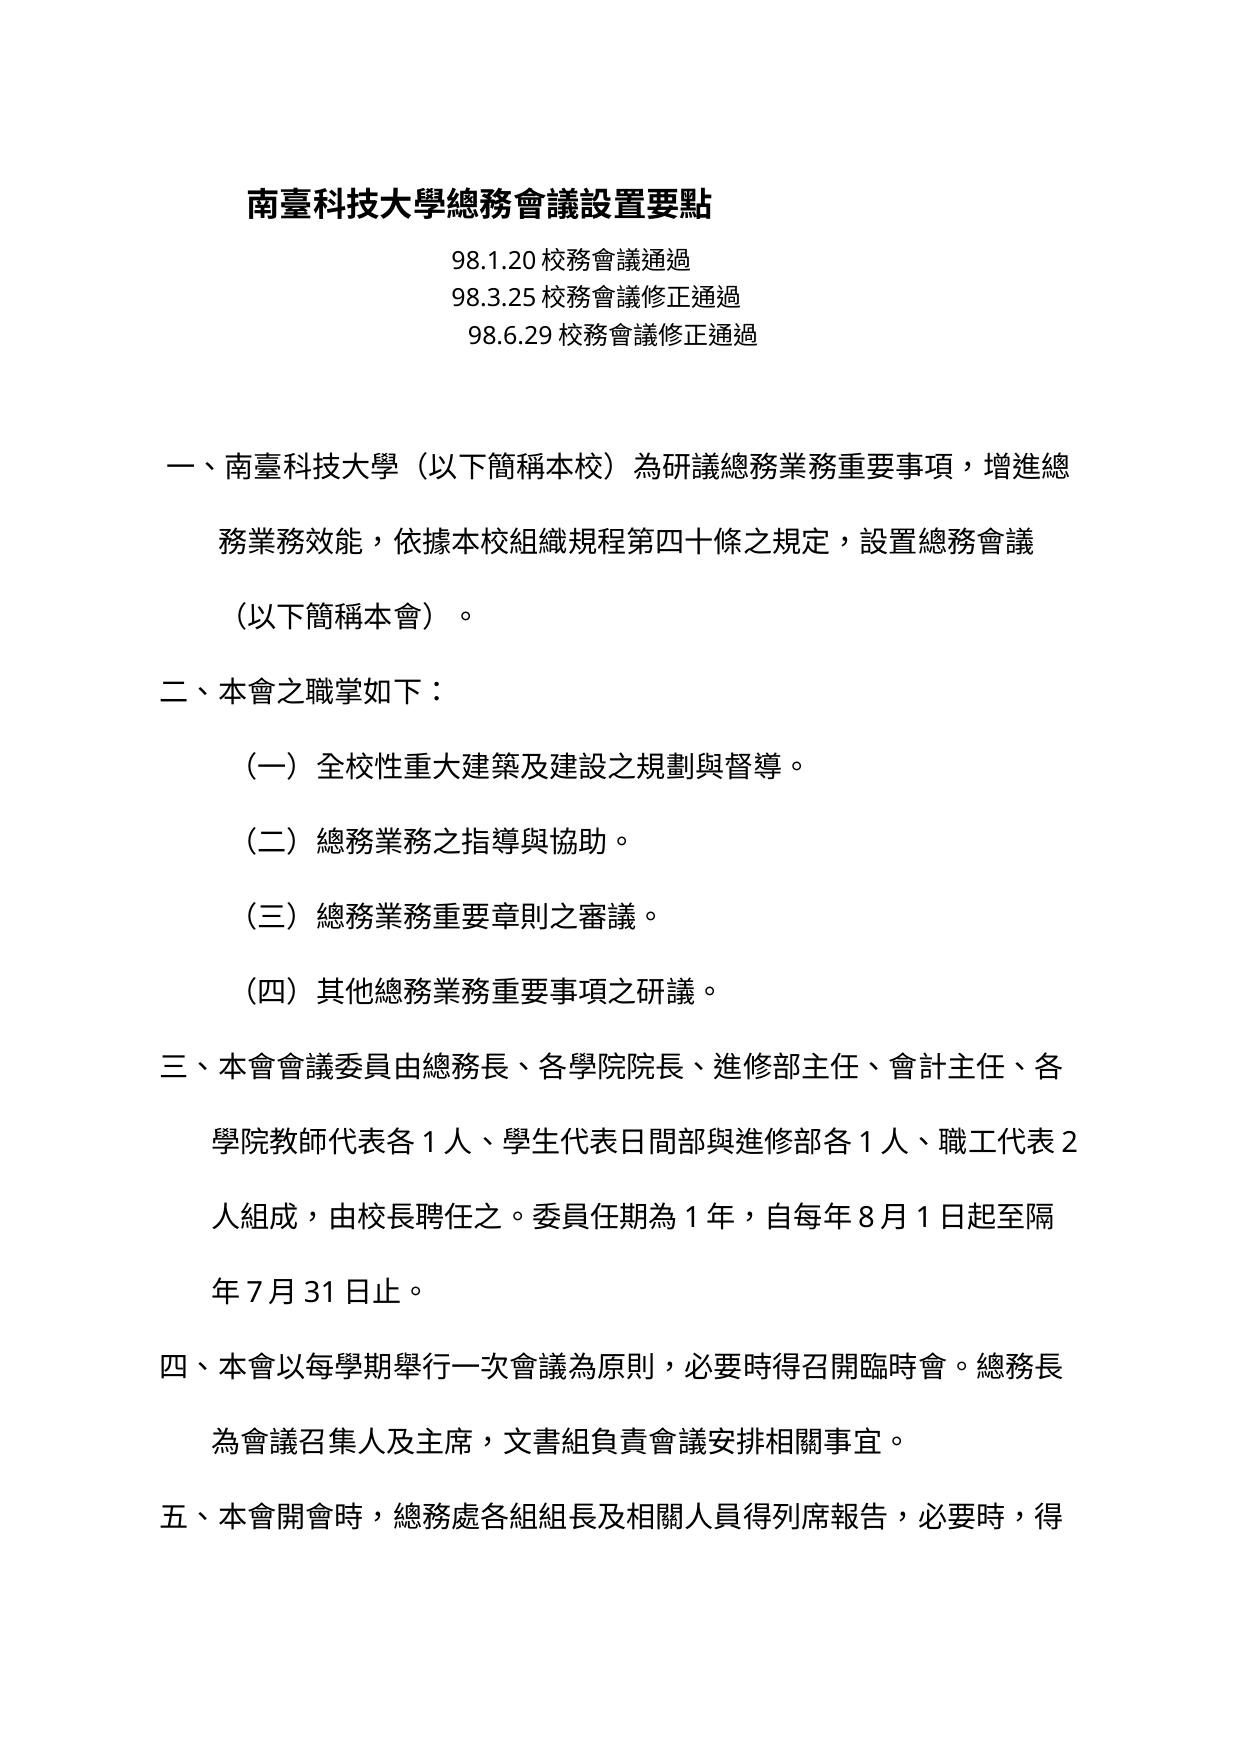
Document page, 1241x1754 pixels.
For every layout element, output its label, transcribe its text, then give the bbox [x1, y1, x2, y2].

text 98.1.20校務會議通過 [159, 239, 1081, 277]
text 一、南臺科技大學（以下簡稱本校）為研議總務業務重要事項，增進總務業務效能，依據本校組織規程第四十條之規定，設置總務會議（以下簡稱本會）。 [166, 427, 1081, 652]
text 98.6.29校務會議修正通過 [189, 314, 1081, 352]
text 二、本會之職掌如下： [159, 652, 1081, 727]
text 三、本會會議委員由總務長、各學院院長、進修部主任、會計主任、各學院教師代表各1人、學生代表日間部與進修部各1人、職工代表2人組成，由校長聘任之。委員任期為1年，自每年8月1日起至隔年7月31日止。 [159, 1027, 1081, 1327]
text （四）其他總務業務重要事項之研議。 [159, 952, 1081, 1027]
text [159, 1477, 1081, 1552]
text （三）總務業務重要章則之審議。 [159, 877, 1081, 952]
text （一）全校性重大建築及建設之規劃與督導。 [159, 727, 1081, 802]
text 四、本會以每學期舉行一次會議為原則，必要時得召開臨時會。總務長為會議召集人及主席，文書組負責會議安排相關事宜。 [159, 1327, 1081, 1477]
text 南臺科技大學總務會議設置要點 [159, 164, 1081, 239]
text （二）總務業務之指導與協助。 [159, 802, 1081, 877]
text 98.3.25校務會議修正通過 [159, 277, 1081, 314]
